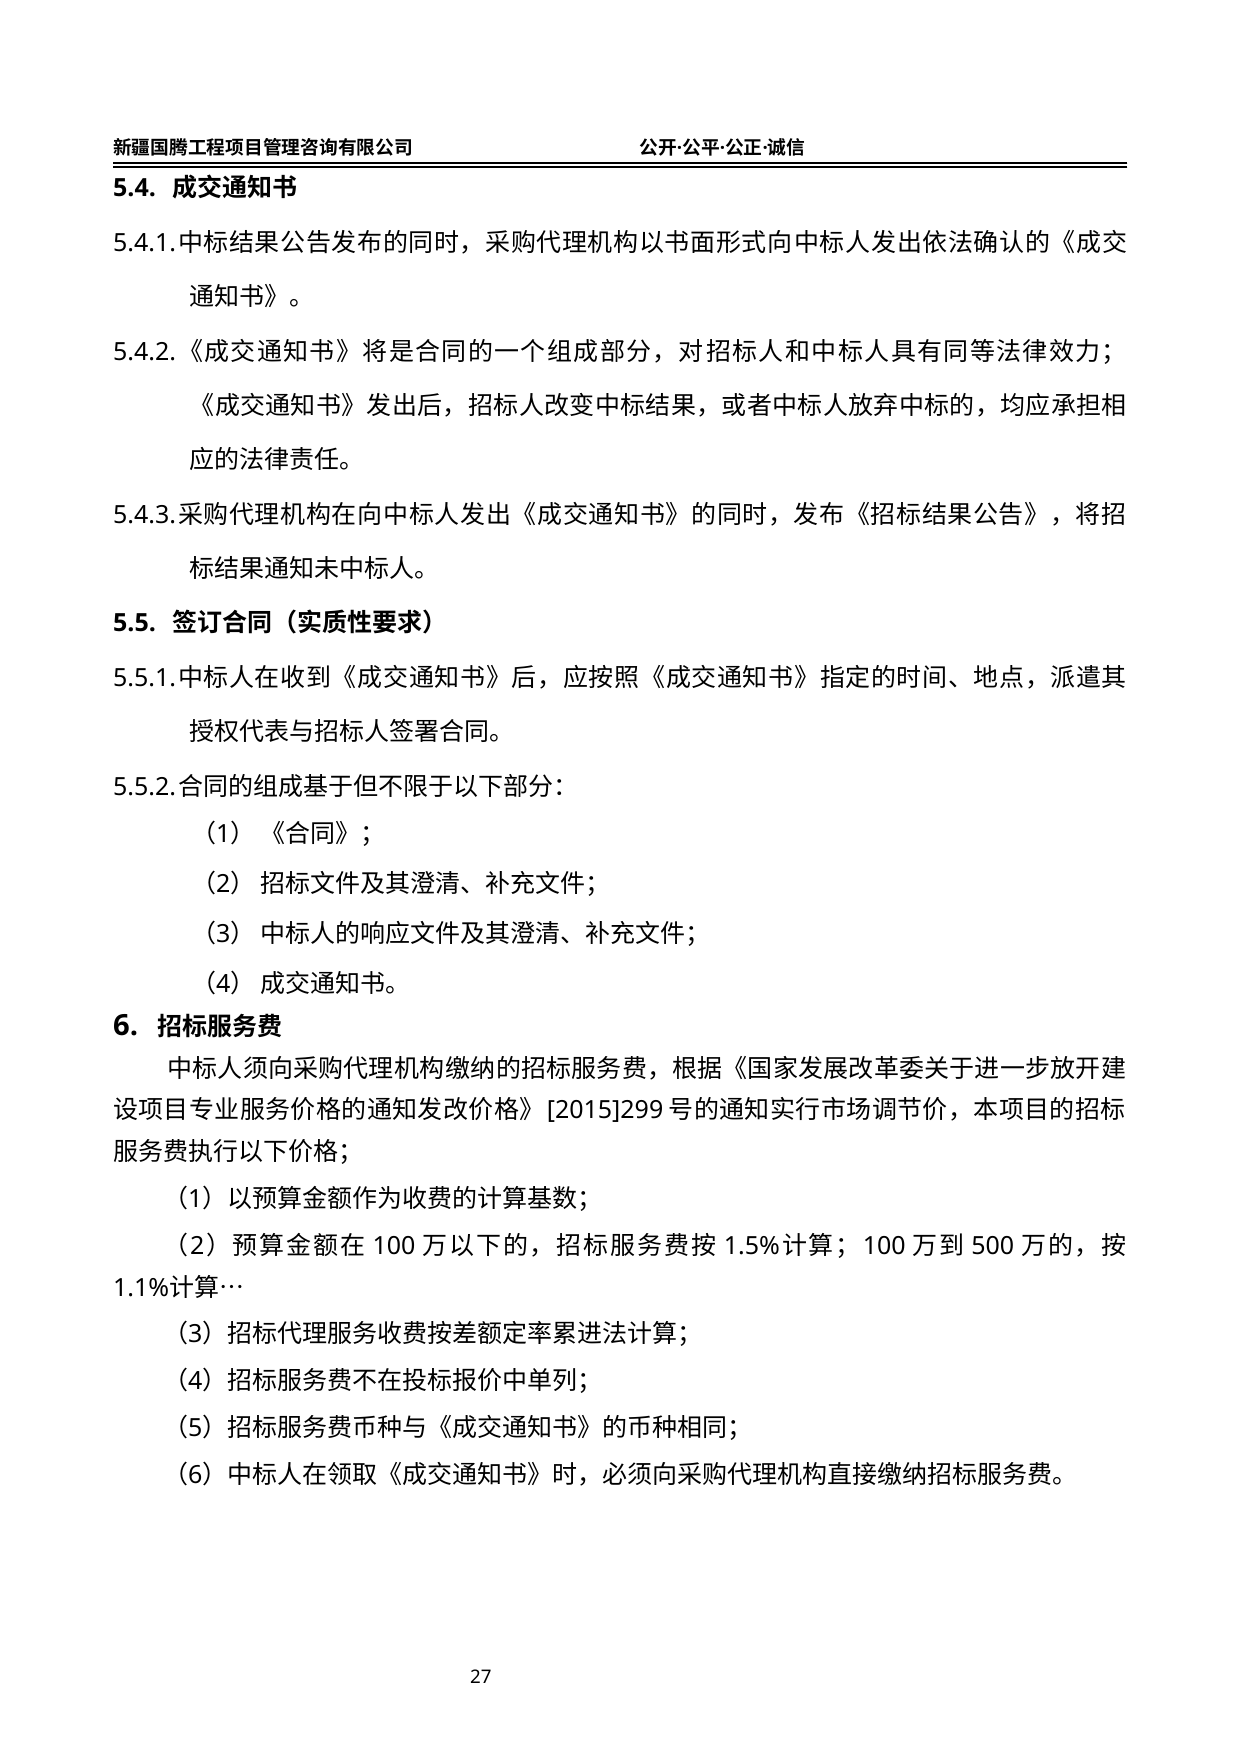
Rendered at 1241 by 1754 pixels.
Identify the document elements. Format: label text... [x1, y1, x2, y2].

text （3）招标代理服务收费按差额定率累进法计算； [113, 1309, 1127, 1351]
text （6）中标人在领取《成交通知书》时，必须向采购代理机构直接缴纳招标服务费。 [113, 1450, 1127, 1492]
text 中标人须向采购代理机构缴纳的招标服务费，根据《国家发展改革委关于进一步放开建设项目专业服务价格的通知发改价格》[2015]299号的通知实行市场调节价，本项目的招标服务费执行以下价格； [113, 1044, 1127, 1169]
list 成交通知书。 [191, 952, 1127, 1002]
subtitle 招标服务费 [113, 1002, 1127, 1044]
text （4）招标服务费不在投标报价中单列； [113, 1356, 1127, 1398]
list 成交通知书 [113, 168, 1127, 204]
text （2）预算金额在100万以下的，招标服务费按1.5%计算；100万到500万的，按1.1%计算… [113, 1221, 1127, 1304]
list 合同的组成基于但不限于以下部分： [113, 766, 1127, 802]
list 招标文件及其澄清、补充文件； [191, 852, 1127, 902]
list 《合同》； [191, 802, 1127, 852]
list 中标人的响应文件及其澄清、补充文件； [191, 902, 1127, 952]
list 《成交通知书》将是合同的一个组成部分，对招标人和中标人具有同等法律效力；《成交通知书》发出后，招标人改变中标结果，或者中标人放弃中标的，均应承担相应的法律责任。 [113, 331, 1127, 476]
text （1）以预算金额作为收费的计算基数； [113, 1174, 1127, 1216]
list 中标人在收到《成交通知书》后，应按照《成交通知书》指定的时间、地点，派遣其授权代表与招标人签署合同。 [113, 657, 1127, 748]
list 中标结果公告发布的同时，采购代理机构以书面形式向中标人发出依法确认的《成交通知书》。 [113, 222, 1127, 313]
list 签订合同（实质性要求） [113, 603, 1127, 639]
text （5）招标服务费币种与《成交通知书》的币种相同； [113, 1403, 1127, 1445]
list 采购代理机构在向中标人发出《成交通知书》的同时，发布《招标结果公告》，将招标结果通知未中标人。 [113, 494, 1127, 585]
